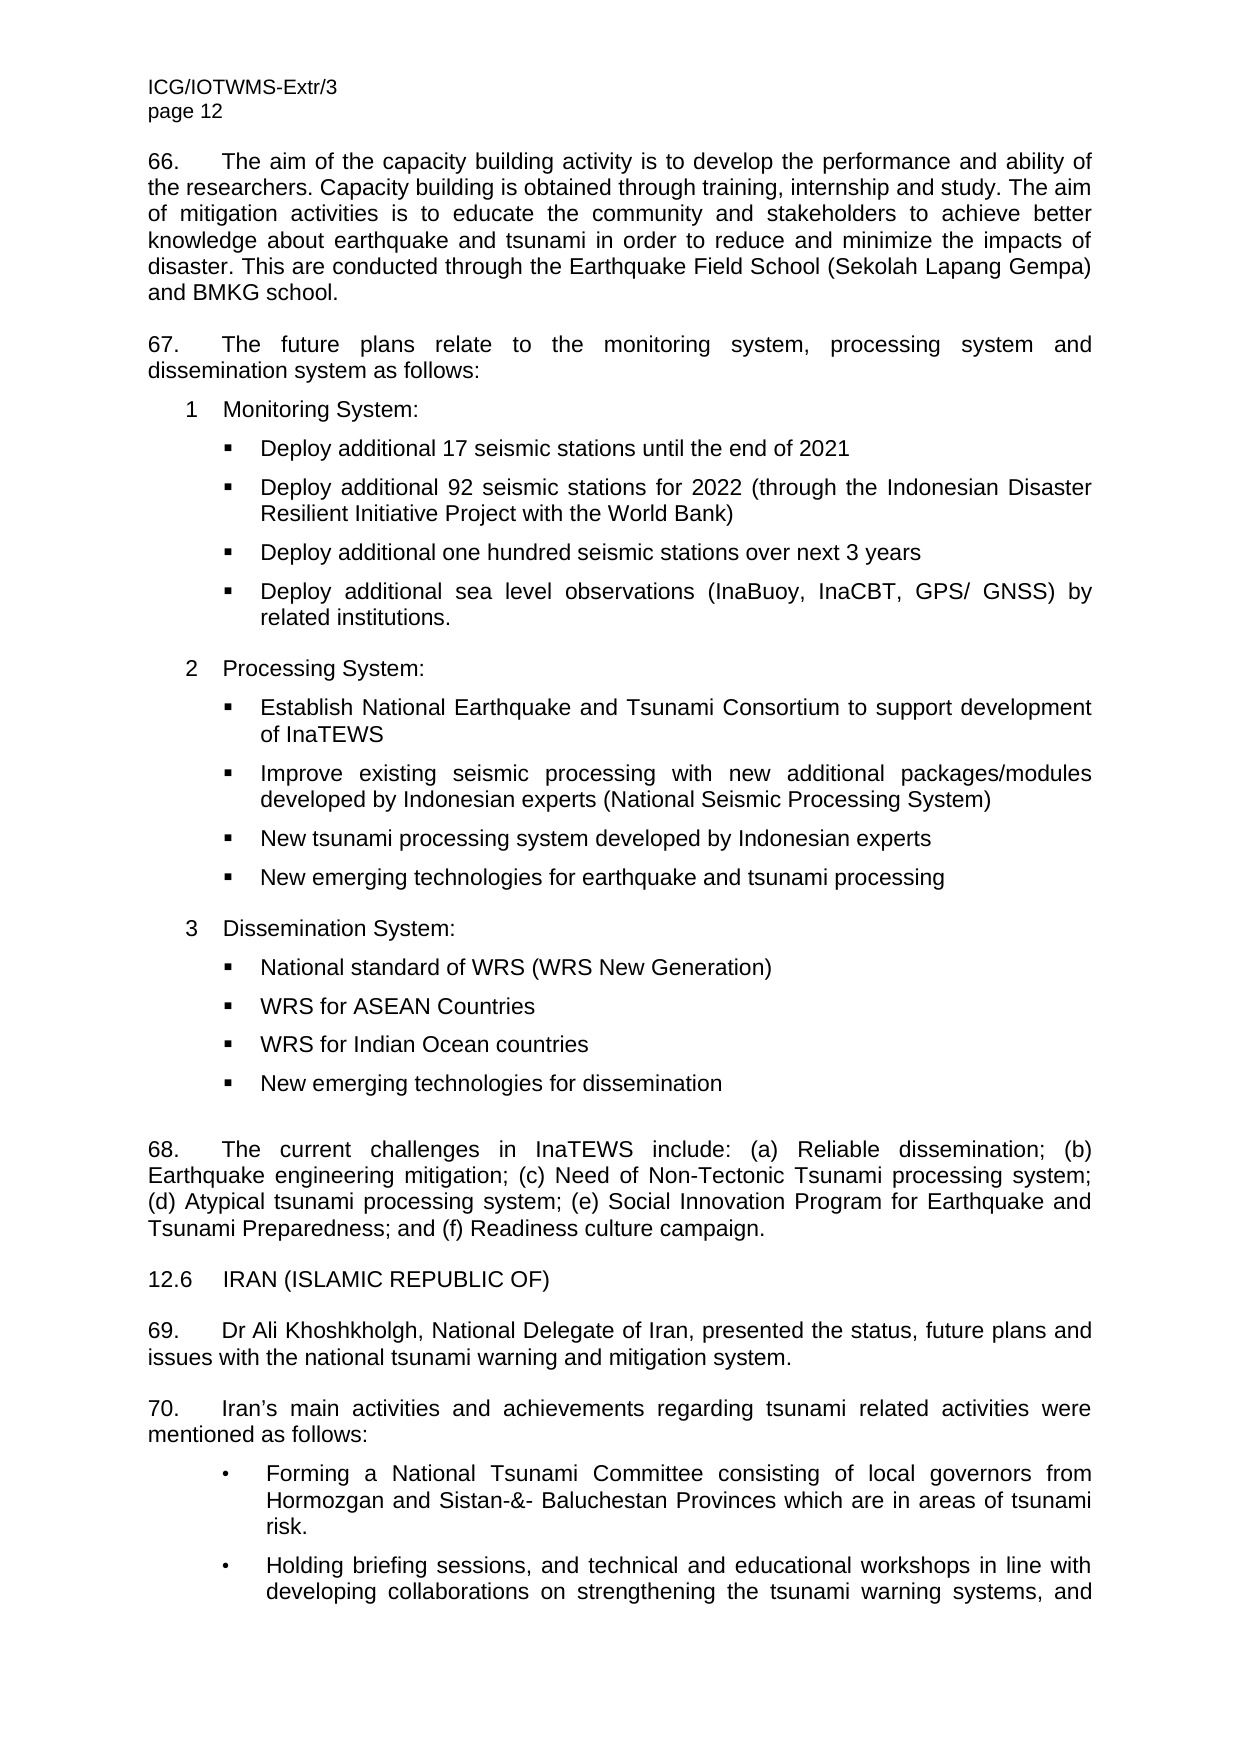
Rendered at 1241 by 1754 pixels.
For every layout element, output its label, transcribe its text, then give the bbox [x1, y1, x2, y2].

list Monitoring System: [185, 396, 1093, 422]
list WRS for ASEAN Countries [223, 993, 1093, 1019]
list Processing System: [185, 655, 1093, 682]
list The aim of the capacity building activity is to develop the performance and ability of the researchers. Capacity building is obtained through training, internship and study. The aim of mitigation activities is to educate the community and stakeholders to achieve better knowledge about earthquake and tsunami in order to reduce and minimize the impacts of disaster. This are conducted through the Earthquake Field School (Sekolah Lapang Gempa) and BMKG school. [148, 148, 1093, 306]
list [221, 1552, 1093, 1605]
list Dr Ali Khoshkholgh, National Delegate of Iran, presented the status, future plans and issues with the national tsunami warning and mitigation system. [148, 1317, 1093, 1370]
list Forming a National Tsunami Committee consisting of local governors from Hormozgan and Sistan-&- Baluchestan Provinces which are in areas of tsunami risk. [221, 1460, 1093, 1539]
list Deploy additional sea level observations (InaBuoy, InaCBT, GPS/ GNSS) by related institutions. [223, 578, 1093, 630]
list Establish National Earthquake and Tsunami Consortium to support development of InaTEWS [223, 694, 1093, 747]
list WRS for Indian Ocean countries [223, 1031, 1093, 1058]
list Deploy additional 92 seismic stations for 2022 (through the Indonesian Disaster Resilient Initiative Project with the World Bank) [223, 474, 1093, 526]
list Iran’s main activities and achievements regarding tsunami related activities were mentioned as follows: [148, 1395, 1093, 1448]
list Dissemination System: [185, 915, 1093, 941]
list Deploy additional one hundred seismic stations over next 3 years [223, 539, 1093, 565]
list National standard of WRS (WRS New Generation) [223, 954, 1093, 980]
list Deploy additional 17 seismic stations until the end of 2021 [223, 435, 1093, 461]
subtitle 12.6 Iran (Islamic Republic of) [148, 1266, 1093, 1292]
list The current challenges in InaTEWS include: (a) Reliable dissemination; (b) Earthquake engineering mitigation; (c) Need of Non-Tectonic Tsunami processing system; (d) Atypical tsunami processing system; (e) Social Innovation Program for Earthquake and Tsunami Preparedness; and (f) Readiness culture campaign. [148, 1136, 1093, 1241]
list New tsunami processing system developed by Indonesian experts [223, 825, 1093, 851]
list Improve existing seismic processing with new additional packages/modules developed by Indonesian experts (National Seismic Processing System) [223, 759, 1093, 812]
list New emerging technologies for earthquake and tsunami processing [223, 863, 1093, 890]
list The future plans relate to the monitoring system, processing system and dissemination system as follows: [148, 331, 1093, 383]
list New emerging technologies for dissemination [223, 1070, 1093, 1097]
